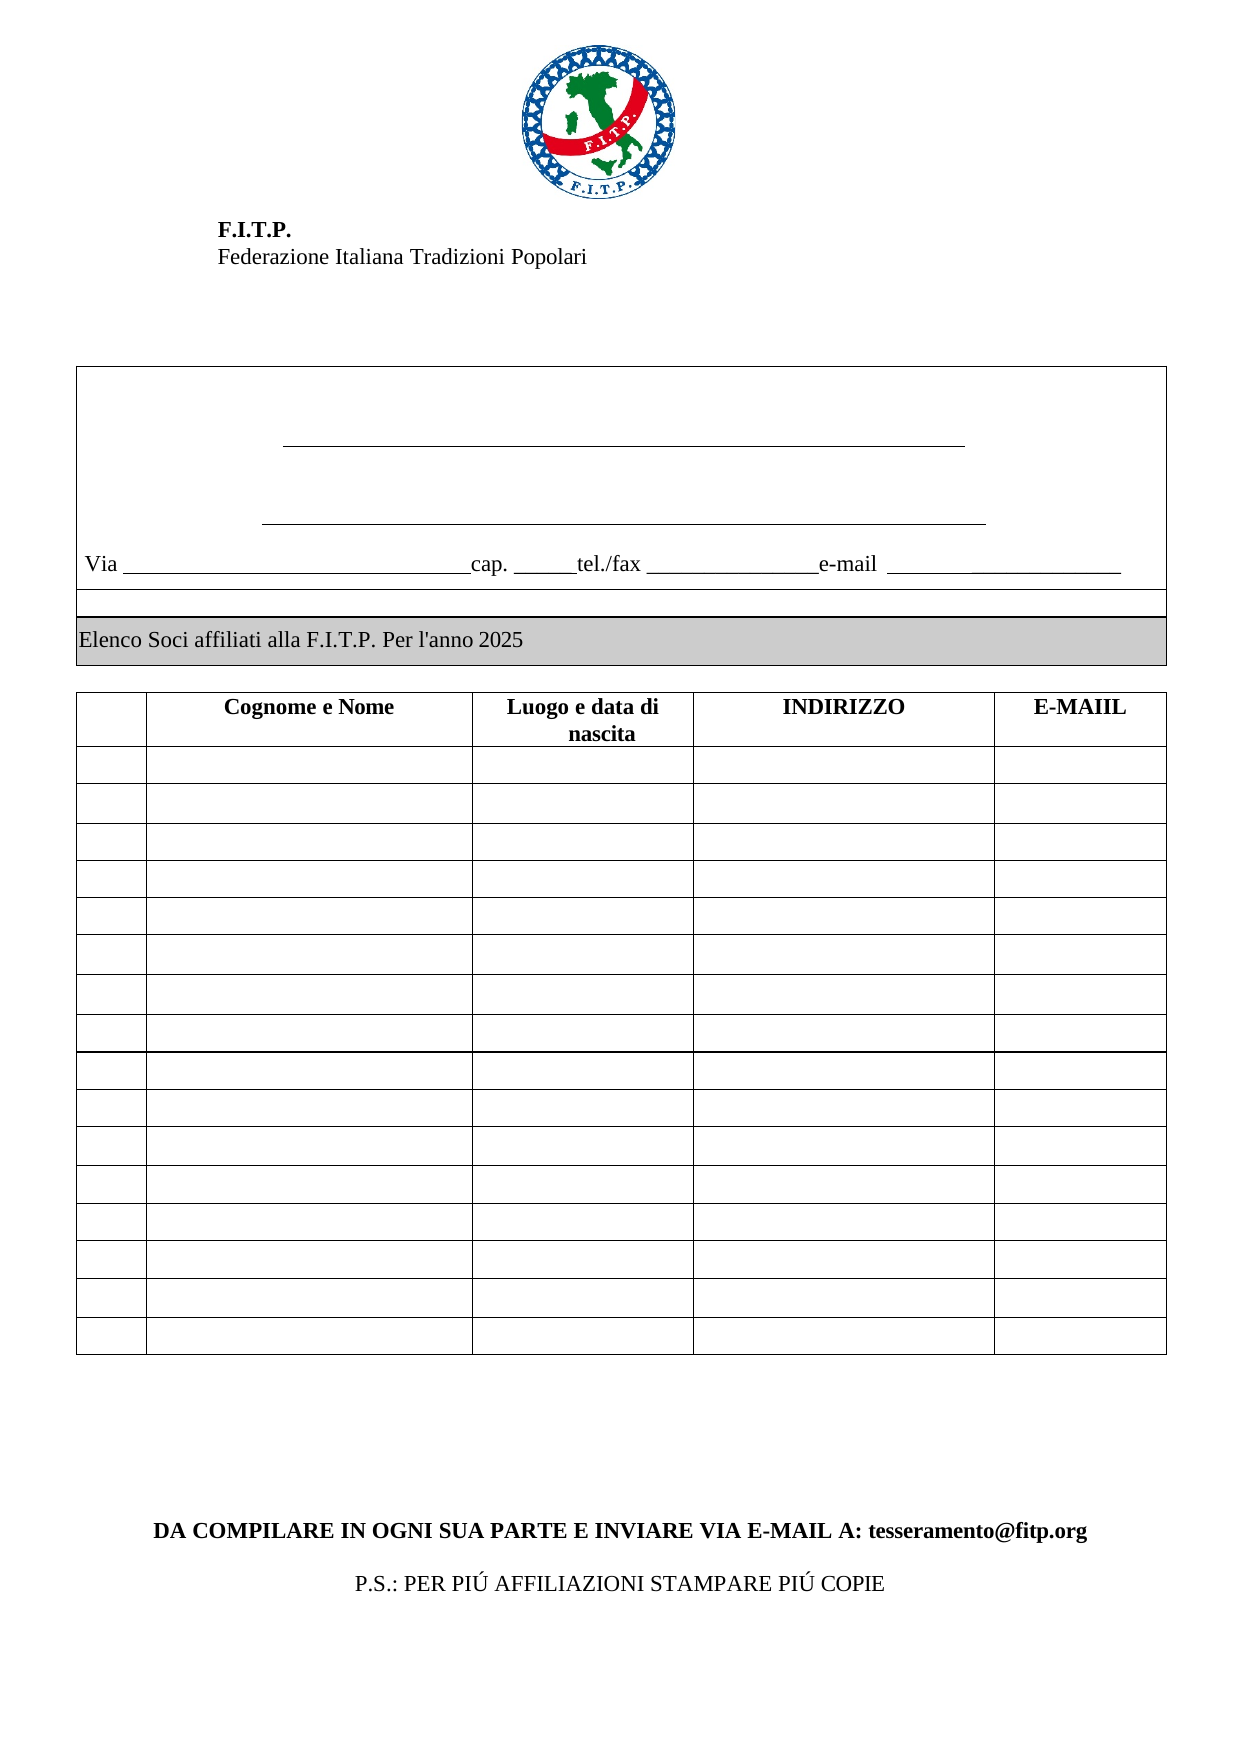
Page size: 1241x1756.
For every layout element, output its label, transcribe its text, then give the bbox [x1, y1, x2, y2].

table_cell [77, 590, 1166, 616]
table_cell INDIRIZZO [694, 693, 994, 746]
table_cell Elenco Soci affiliati alla F.I.T.P. Per l'anno 2025 [77, 618, 1166, 665]
table_cell [694, 1166, 994, 1203]
table_cell [147, 1318, 472, 1354]
table_cell [995, 824, 1166, 860]
table_cell [147, 1090, 472, 1126]
table_cell Cognome e Nome [147, 693, 472, 746]
table_cell [995, 935, 1166, 974]
table_cell [77, 1318, 146, 1354]
table_cell [147, 1204, 472, 1240]
table_cell [147, 1166, 472, 1203]
table_cell [147, 1241, 472, 1278]
table_cell [473, 747, 693, 783]
table_cell [77, 1053, 146, 1089]
table_cell [77, 1127, 146, 1165]
table_cell [77, 824, 146, 860]
table_cell [77, 1241, 146, 1278]
table_cell [694, 1090, 994, 1126]
table_cell [995, 1015, 1166, 1051]
table_cell [694, 935, 994, 974]
table_cell [694, 1015, 994, 1051]
table_cell [473, 1090, 693, 1126]
table_cell [995, 1241, 1166, 1278]
table_cell [147, 1127, 472, 1165]
table_cell [995, 1204, 1166, 1240]
table_cell [77, 784, 146, 823]
table_cell [694, 784, 994, 823]
table_cell [694, 747, 994, 783]
table_cell [473, 935, 693, 974]
table_cell [995, 1127, 1166, 1165]
table_cell [147, 824, 472, 860]
table_cell [147, 1279, 472, 1317]
table_cell [473, 1053, 693, 1089]
table_cell [694, 861, 994, 897]
table_cell [694, 1053, 994, 1089]
table_cell [694, 898, 994, 934]
table_cell [77, 693, 146, 746]
table_cell [77, 1279, 146, 1317]
table_cell [473, 975, 693, 1014]
table_cell [77, 1166, 146, 1203]
text P.S.: PER PIÚ AFFILIAZIONI STAMPARE PIÚ COPIE [59, 1570, 1181, 1597]
table_cell [77, 1204, 146, 1240]
table_cell [473, 861, 693, 897]
table_cell [77, 898, 146, 934]
table_cell [995, 1090, 1166, 1126]
table_cell [995, 861, 1166, 897]
table_cell [473, 1015, 693, 1051]
table_cell [147, 861, 472, 897]
table_cell [147, 975, 472, 1014]
table_cell [995, 747, 1166, 783]
table_cell [473, 898, 693, 934]
subtitle Federazione Italiana Tradizioni Popolari [217, 243, 1141, 269]
table_cell [473, 784, 693, 823]
table_cell [147, 1053, 472, 1089]
table_cell [77, 1015, 146, 1051]
table_cell [694, 1204, 994, 1240]
table_cell [77, 666, 1166, 692]
table_cell [694, 975, 994, 1014]
table_cell [995, 1053, 1166, 1089]
table_cell [995, 898, 1166, 934]
table_cell [473, 1166, 693, 1203]
table_cell [147, 898, 472, 934]
table_cell [694, 1279, 994, 1317]
table_cell [995, 1166, 1166, 1203]
table_header Via cap. _____ tel./fax _______________e-mail _____________ [77, 367, 1166, 589]
table_cell [77, 1090, 146, 1126]
table_cell [473, 1279, 693, 1317]
text DA COMPILARE IN OGNI SUA PARTE E INVIARE VIA E-MAIL A: tesseramento@fitp.org [59, 1517, 1181, 1544]
table_cell [473, 1318, 693, 1354]
table_cell [473, 824, 693, 860]
table_cell [77, 747, 146, 783]
table_cell [473, 1204, 693, 1240]
table_cell Luogo e data di nascita [473, 693, 693, 746]
table_cell [694, 1318, 994, 1354]
table_cell [995, 1318, 1166, 1354]
picture [521, 45, 675, 199]
table_cell [995, 784, 1166, 823]
table_cell E-MAIIL [995, 693, 1166, 746]
table_cell [77, 861, 146, 897]
table_cell [473, 1127, 693, 1165]
table_cell [694, 1241, 994, 1278]
table_cell [77, 935, 146, 974]
table_cell [694, 1127, 994, 1165]
table_cell [995, 975, 1166, 1014]
table_cell [147, 747, 472, 783]
table_cell [147, 935, 472, 974]
table_cell [147, 784, 472, 823]
table_cell [77, 975, 146, 1014]
subtitle F.I.T.P. [218, 216, 1141, 242]
table_cell [473, 1241, 693, 1278]
table_cell [147, 1015, 472, 1051]
table_cell [694, 824, 994, 860]
table_cell [995, 1279, 1166, 1317]
